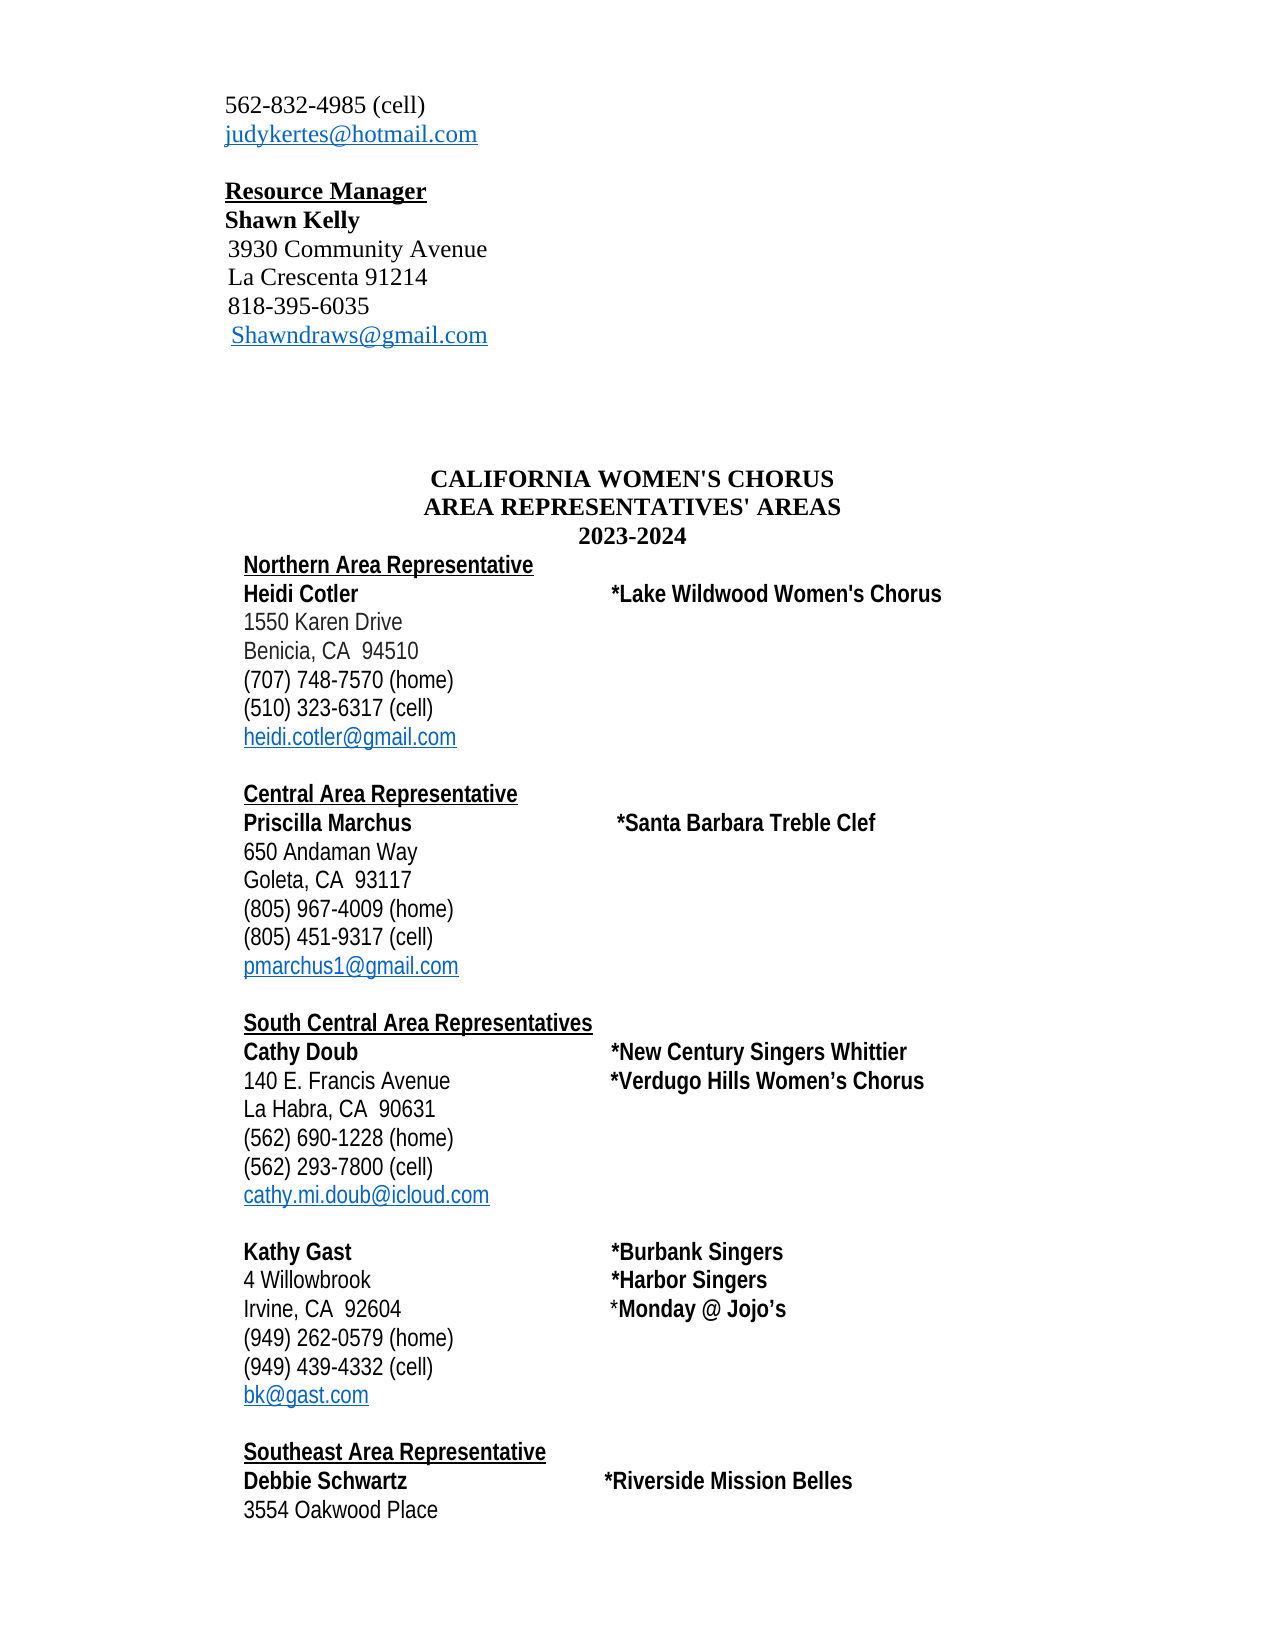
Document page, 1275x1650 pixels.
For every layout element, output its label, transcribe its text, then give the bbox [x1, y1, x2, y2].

text 3930 Community Avenue [121, 234, 1143, 262]
text (707) 748-7570 (home) [243, 664, 1143, 693]
text (949) 262-0579 (home) [243, 1323, 1143, 1351]
text pmarchus1@gmail.com [243, 951, 1143, 980]
text (949) 439-4332 (cell) [243, 1351, 1143, 1380]
text 4 Willowbrook *Harbor Singers [243, 1266, 1143, 1294]
text Cathy Doub *New Century Singers Whittier [243, 1037, 1143, 1066]
text Kathy Gast *Burbank Singers [243, 1237, 1143, 1266]
text South Central Area Representatives [243, 1008, 1143, 1037]
text 562-832-4985 (cell) [224, 90, 1143, 119]
text (562) 293-7800 (cell) [243, 1152, 1143, 1180]
text Southeast Area Representative [243, 1437, 1143, 1466]
text Northern Area Representative [243, 550, 1143, 579]
text 650 Andaman Way [243, 836, 1143, 865]
text Debbie Schwartz *Riverside Mission Belles [243, 1466, 1143, 1495]
text Central Area Representative [243, 779, 1143, 808]
text 818-395-6035 [121, 291, 1143, 320]
text Heidi Cotler *Lake Wildwood Women's Chorus [243, 579, 1143, 607]
text Shawn Kelly [224, 205, 1143, 234]
text (510) 323-6317 (cell) [243, 693, 1143, 722]
text Goleta, CA 93117 [243, 865, 1143, 894]
text 140 E. Francis Avenue *Verdugo Hills Women’s Chorus [243, 1066, 1143, 1094]
text Resource Manager [224, 176, 1143, 205]
text judykertes@hotmail.com [224, 119, 1143, 147]
text CALIFORNIA WOMEN'S CHORUS [121, 464, 1143, 492]
text AREA REPRESENTATIVES' AREAS [121, 492, 1143, 521]
text La Crescenta 91214 [121, 262, 1143, 291]
text La Habra, CA 90631 [243, 1094, 1143, 1123]
text (805) 967-4009 (home) [243, 894, 1143, 922]
text (805) 451-9317 (cell) [243, 922, 1143, 951]
text Priscilla Marchus *Santa Barbara Treble Clef [243, 808, 1143, 836]
text Shawndraws@gmail.com [121, 320, 1143, 349]
text 2023-2024 [121, 521, 1143, 550]
text (562) 690-1228 (home) [243, 1123, 1143, 1152]
text 1550 Karen Drive [243, 607, 1143, 636]
text bk@gast.com [243, 1380, 1143, 1409]
text cathy.mi.doub@icloud.com [243, 1180, 1143, 1209]
text Benicia, CA 94510 [243, 636, 1143, 664]
text 3554 Oakwood Place [243, 1495, 1143, 1523]
text Irvine, CA 92604 *Monday @ Jojo’s [243, 1294, 1143, 1323]
text heidi.cotler@gmail.com [243, 722, 1143, 751]
